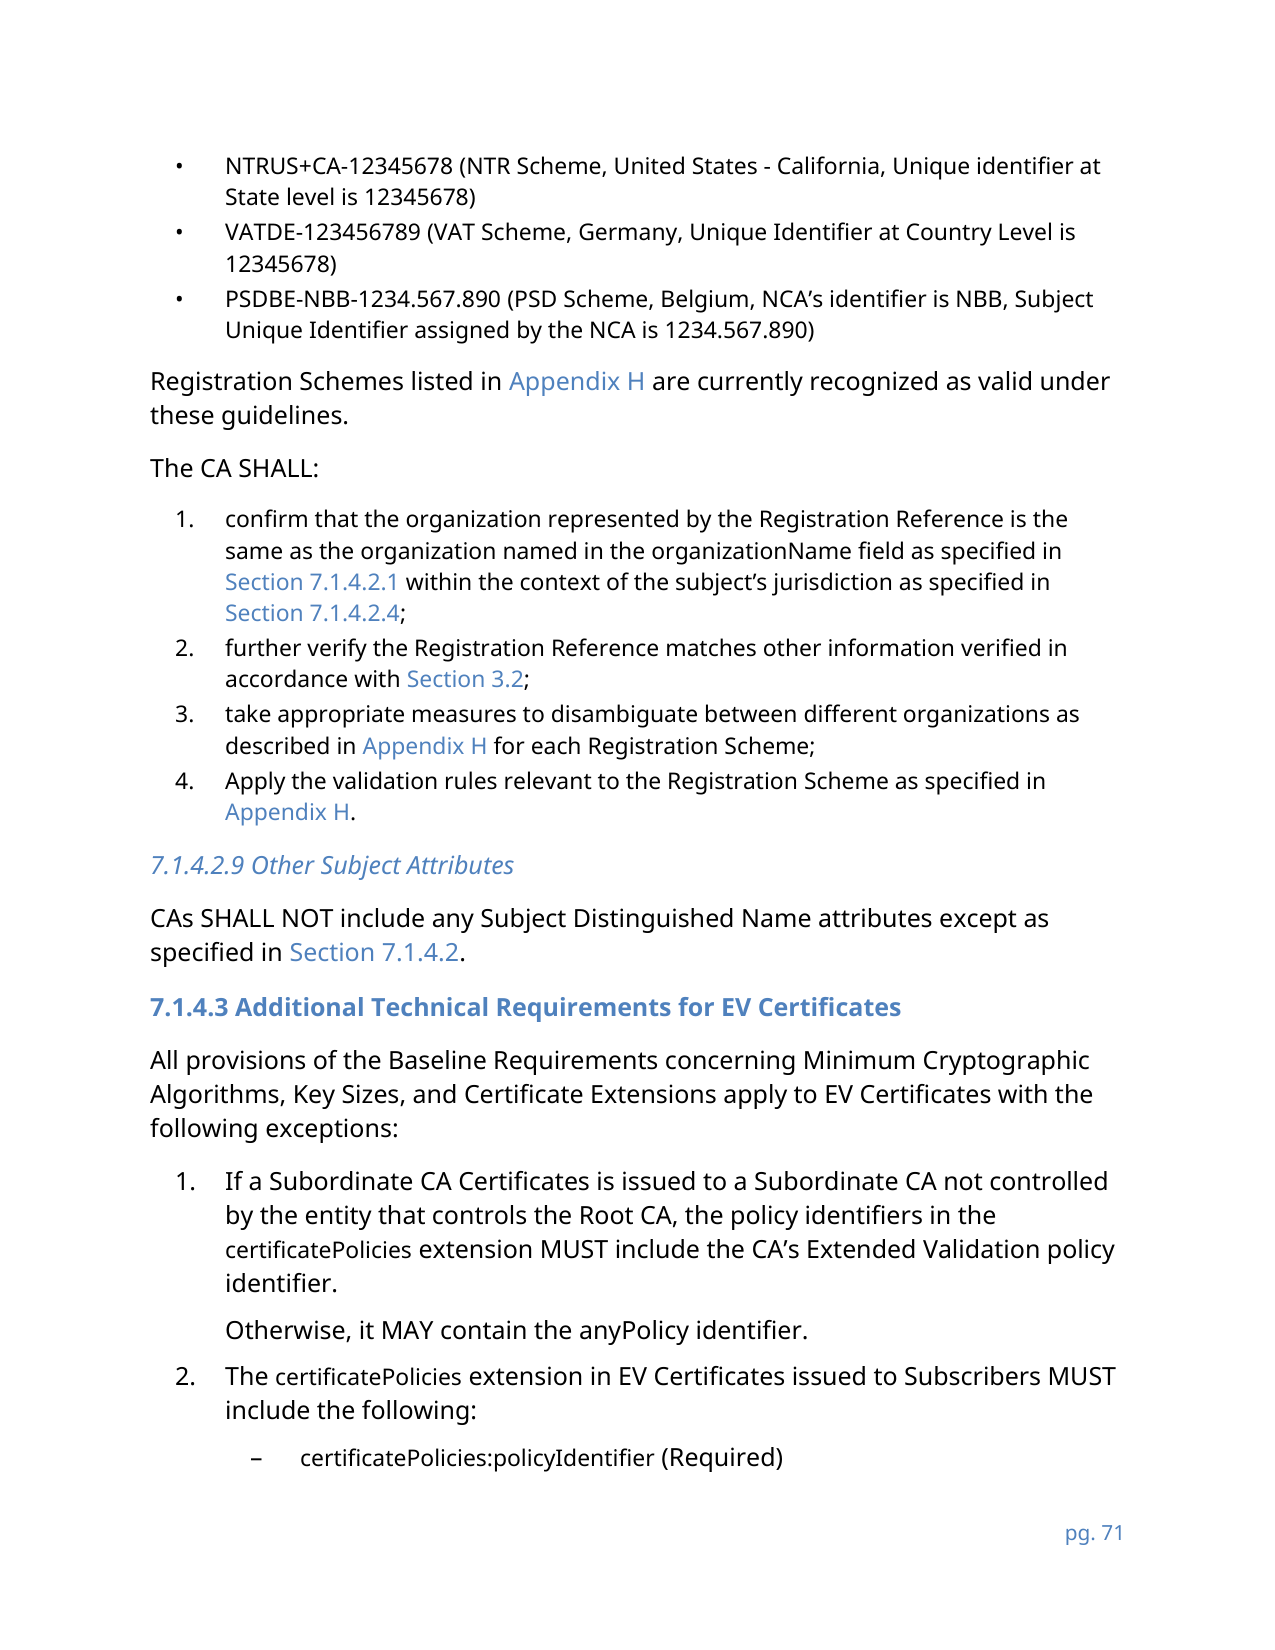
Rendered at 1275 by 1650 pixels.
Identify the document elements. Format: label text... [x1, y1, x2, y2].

subtitle 7.1.4.2.9 Other Subject Attributes [150, 848, 1125, 882]
text All provisions of the Baseline Requirements concerning Minimum Cryptographic Algorithms, Key Sizes, and Certificate Extensions apply to EV Certificates with the following exceptions: [150, 1043, 1125, 1145]
list PSDBE-NBB-1234.567.890 (PSD Scheme, Belgium, NCA’s identifier is NBB, Subject Unique Identifier assigned by the NCA is 1234.567.890) [175, 282, 1125, 345]
list Apply the validation rules relevant to the Registration Scheme as specified in Appendix H. [175, 765, 1125, 827]
list If a Subordinate CA Certificates is issued to a Subordinate CA not controlled by the entity that controls the Root CA, the policy identifiers in the certificatePolicies extension MUST include the CA’s Extended Validation policy identifier. [175, 1163, 1125, 1300]
list The certificatePolicies extension in EV Certificates issued to Subscribers MUST include the following: [175, 1359, 1125, 1427]
list VATDE-123456789 (VAT Scheme, Germany, Unique Identifier at Country Level is 12345678) [175, 216, 1125, 279]
list certificatePolicies:policyIdentifier (Required) [250, 1439, 1125, 1473]
text CAs SHALL NOT include any Subject Distinguished Name attributes except as specified in Section 7.1.4.2. [150, 901, 1125, 969]
list NTRUS+CA-12345678 (NTR Scheme, United States - California, Unique identifier at State level is 12345678) [175, 150, 1125, 212]
text Registration Schemes listed in Appendix H are currently recognized as valid under these guidelines. [150, 364, 1125, 432]
list further verify the Registration Reference matches other information verified in accordance with Section 3.2; [175, 632, 1125, 695]
list confirm that the organization represented by the Registration Reference is the same as the organization named in the organizationName field as specified in Section 7.1.4.2.1 within the context of the subject’s jurisdiction as specified in Section 7.1.4.2.4; [175, 503, 1125, 628]
text The CA SHALL: [150, 451, 1125, 485]
list Otherwise, it MAY contain the anyPolicy identifier. [175, 1312, 1125, 1346]
list take appropriate measures to disambiguate between different organizations as described in Appendix H for each Registration Scheme; [175, 698, 1125, 761]
subtitle 7.1.4.3 Additional Technical Requirements for EV Certificates [150, 990, 1125, 1024]
